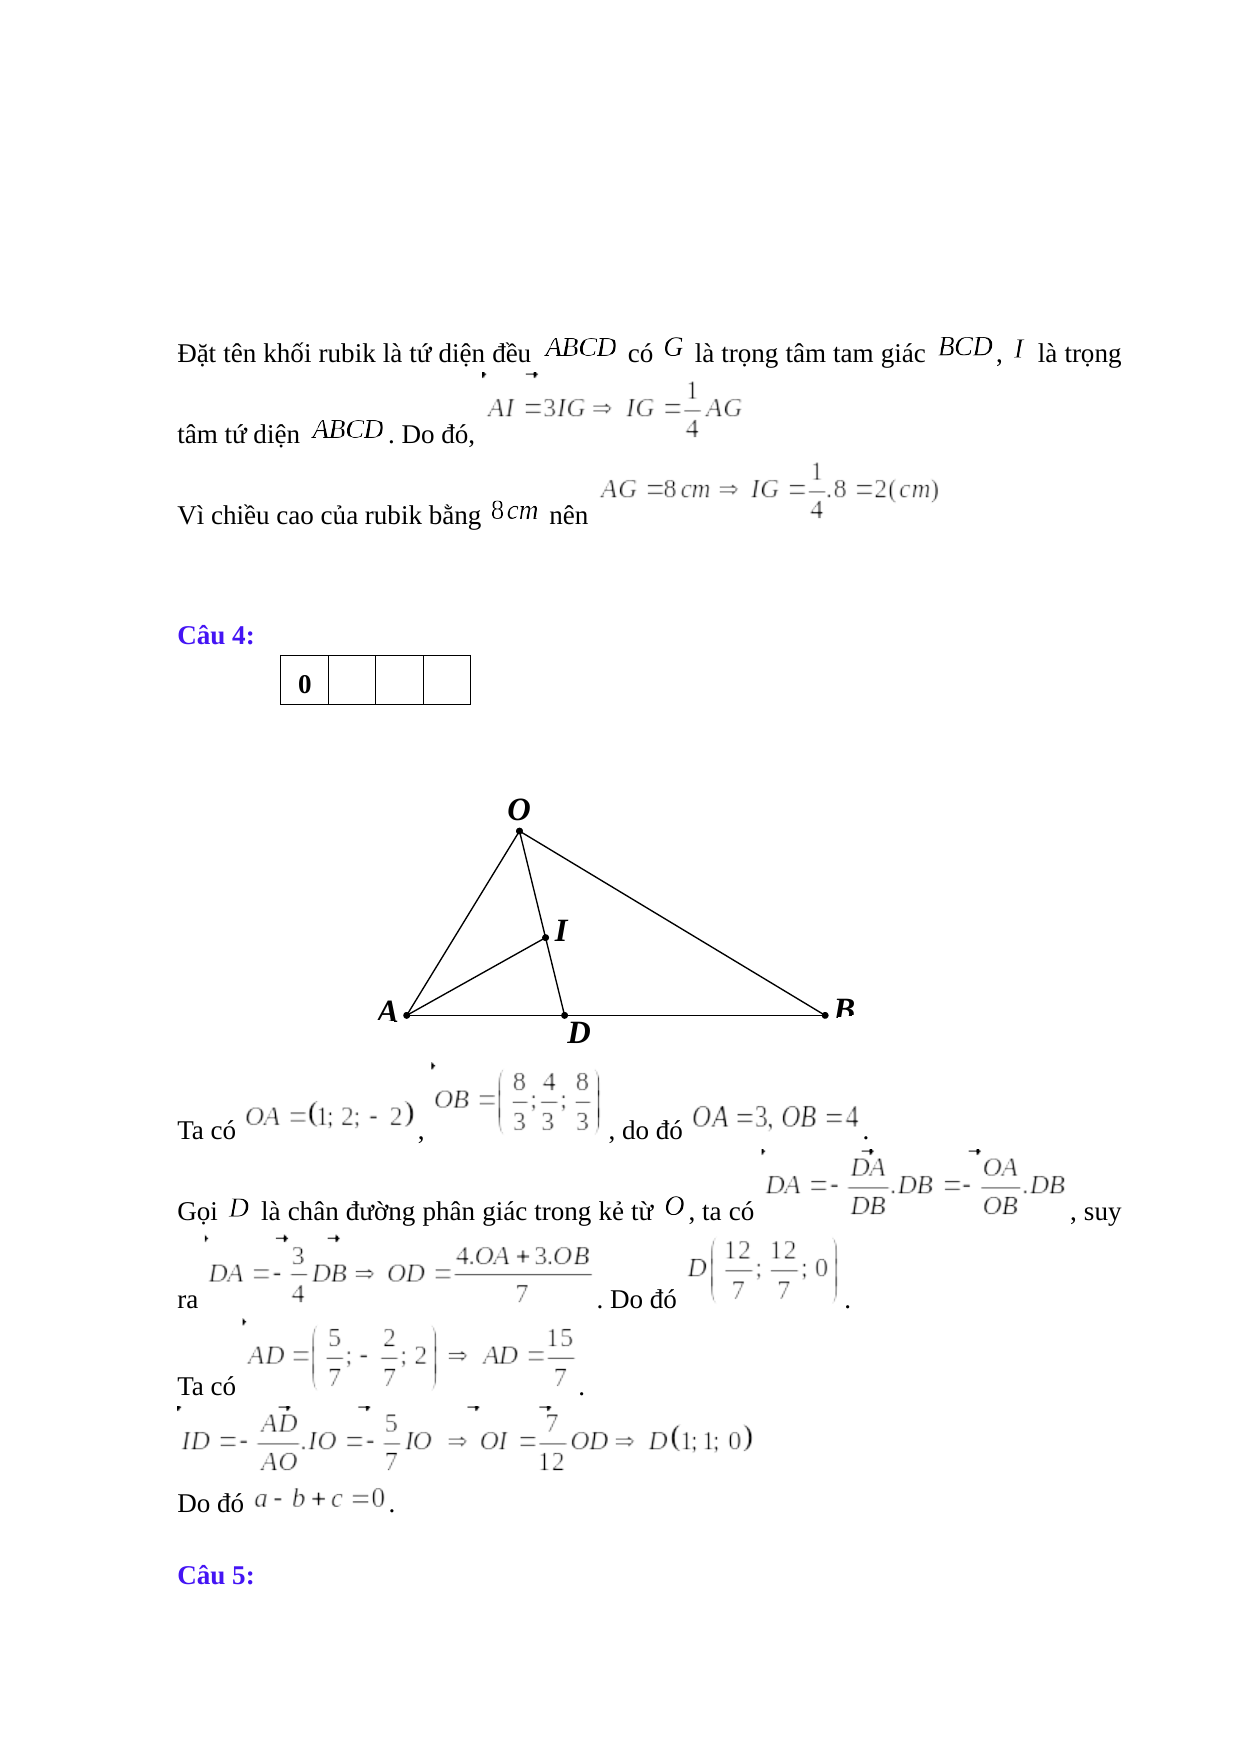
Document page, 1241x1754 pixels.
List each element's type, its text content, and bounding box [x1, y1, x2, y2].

text Ta có . [177, 1318, 1122, 1401]
table_header [329, 656, 375, 704]
text Ta có , , do đó . [177, 1062, 1122, 1145]
text Gọi là chân đường phân giác trong kẻ từ , ta có , suy ra . Do đó . [177, 1150, 1122, 1314]
table_header [376, 656, 423, 704]
text Do đó . [177, 1481, 1122, 1518]
text Câu 5: [177, 1559, 1122, 1590]
text Câu 4: [177, 619, 1122, 650]
table_header 0 [281, 656, 328, 704]
text Vì chiều cao của rubik bằng nên [177, 454, 1122, 530]
text Đặt tên khối rubik là tứ diện đều có là trọng tâm tam giác , là trọng tâm tứ diện . Do đó, [177, 333, 1122, 449]
table_header [424, 656, 470, 704]
